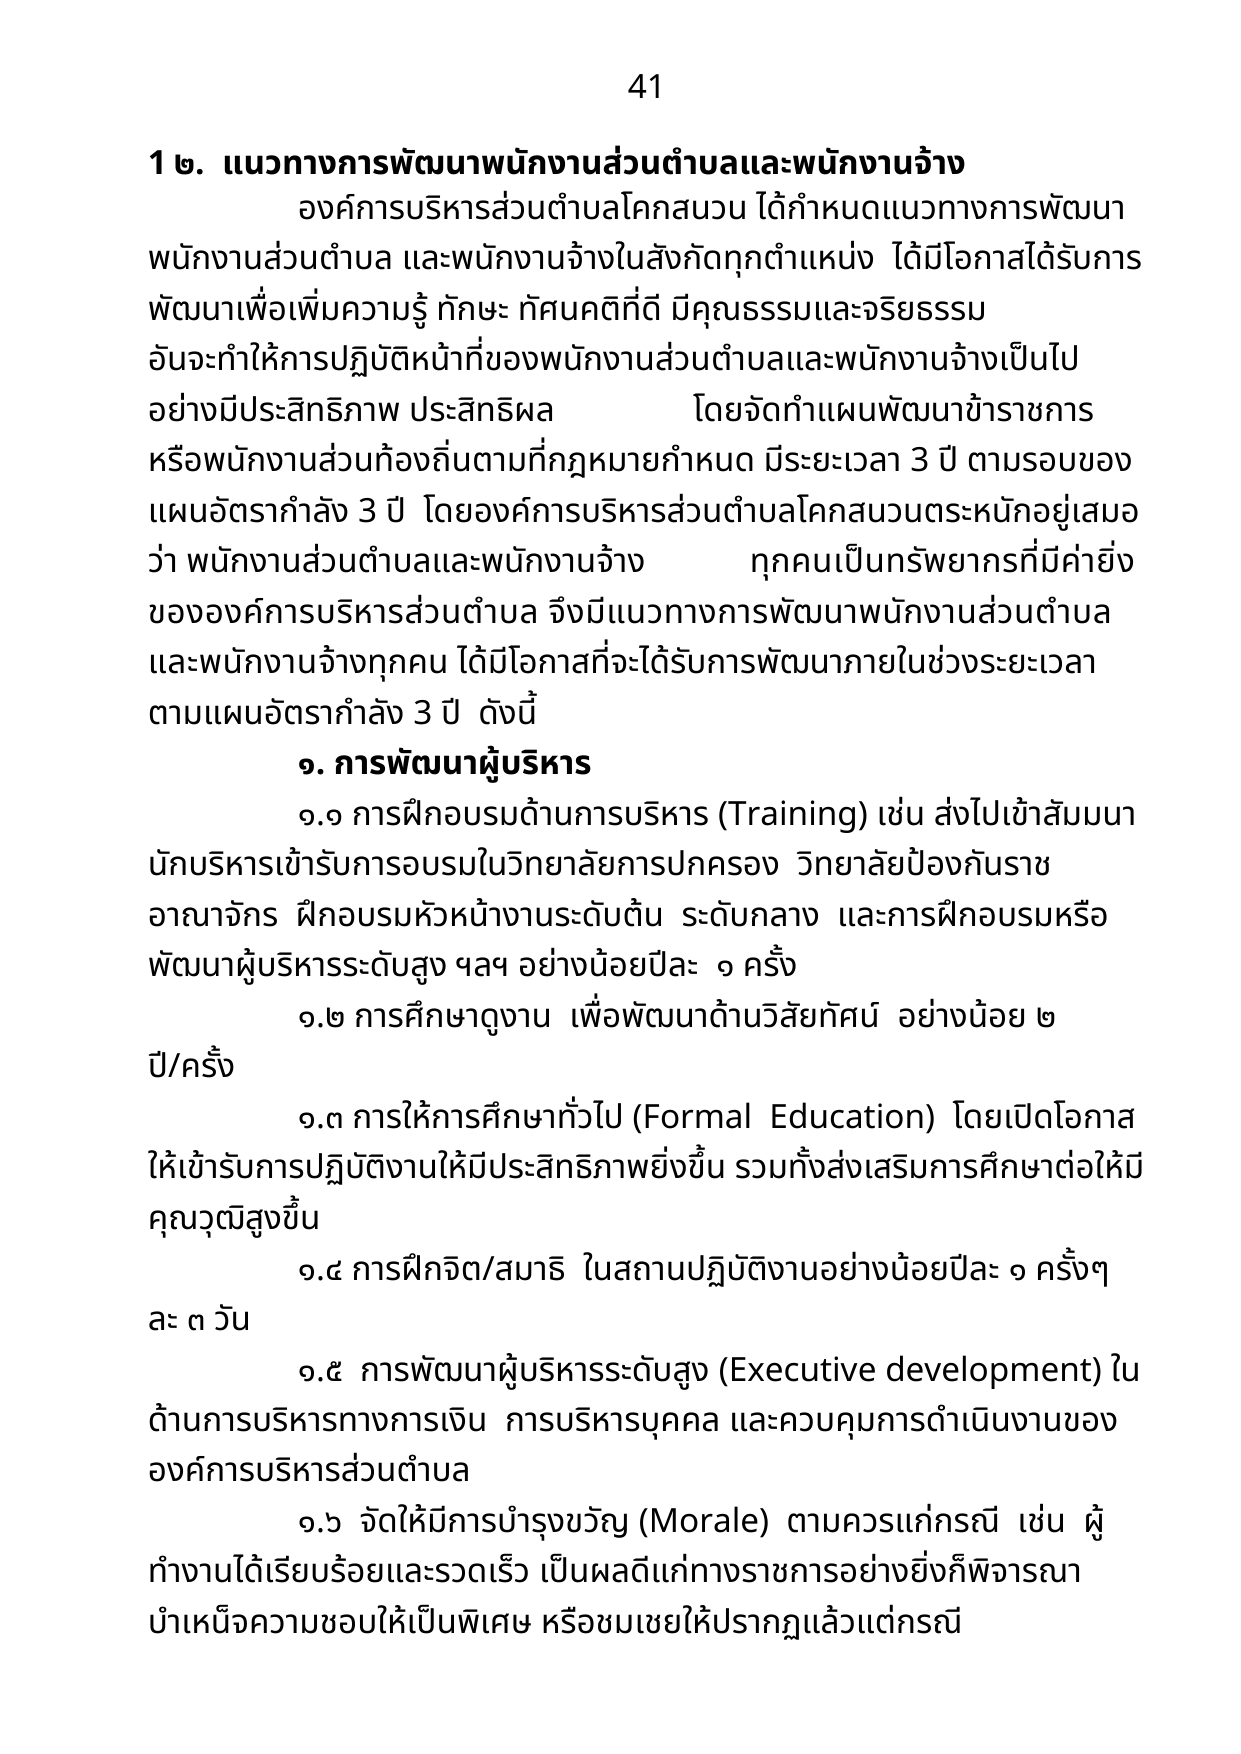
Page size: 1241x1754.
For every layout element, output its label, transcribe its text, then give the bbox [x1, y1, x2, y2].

text ๑.๑ การฝึกอบรมด้านการบริหาร (Training) เช่น ส่งไปเข้าสัมมนานักบริหารเข้ารับการอบรมในวิทยาลัยการปกครอง วิทยาลัยป้องกันราชอาณาจักร ฝึกอบรมหัวหน้างานระดับต้น ระดับกลาง และการฝึกอบรมหรือพัฒนาผู้บริหารระดับสูง ฯลฯ อย่างน้อยปีละ ๑ ครั้ง [148, 790, 1146, 992]
text ๑. การพัฒนาผู้บริหาร [148, 739, 1146, 790]
text ๑.๔ การฝึกจิต/สมาธิ ในสถานปฏิบัติงานอย่างน้อยปีละ ๑ ครั้งๆ ละ ๓ วัน [148, 1244, 1146, 1345]
text ๑.๕ การพัฒนาผู้บริหารระดับสูง (Executive development) ในด้านการบริหารทางการเงิน การบริหารบุคคล และควบคุมการดำเนินงานขององค์การบริหารส่วนตำบล [148, 1345, 1146, 1497]
text 1๒. แนวทางการพัฒนาพนักงานส่วนตำบลและพนักงานจ้าง [148, 136, 1146, 184]
text องค์การบริหารส่วนตำบลโคกสนวน ได้กำหนดแนวทางการพัฒนาพนักงานส่วนตำบล และพนักงานจ้างในสังกัดทุกตำแหน่ง ได้มีโอกาสได้รับการพัฒนาเพื่อเพิ่มความรู้ ทักษะ ทัศนคติที่ดี มีคุณธรรมและจริยธรรม อันจะทำให้การปฏิบัติหน้าที่ของพนักงานส่วนตำบลและพนักงานจ้างเป็นไปอย่างมีประสิทธิภาพ ประสิทธิผล โดยจัดทำแผนพัฒนาข้าราชการหรือพนักงานส่วนท้องถิ่นตามที่กฎหมายกำหนด มีระยะเวลา 3 ปี ตามรอบของแผนอัตรากำลัง 3 ปี โดยองค์การบริหารส่วนตำบลโคกสนวนตระหนักอยู่เสมอว่า พนักงานส่วนตำบลและพนักงานจ้าง ทุกคนเป็นทรัพยากรที่มีค่ายิ่งขององค์การบริหารส่วนตำบล จึงมีแนวทางการพัฒนาพนักงานส่วนตำบลและพนักงานจ้างทุกคน ได้มีโอกาสที่จะได้รับการพัฒนาภายในช่วงระยะเวลาตามแผนอัตรากำลัง 3 ปี ดังนี้ [148, 184, 1146, 739]
text ๑.๒ การศึกษาดูงาน เพื่อพัฒนาด้านวิสัยทัศน์ อย่างน้อย ๒ ปี/ครั้ง [148, 992, 1146, 1093]
text ๑.๖ จัดให้มีการบำรุงขวัญ (Morale) ตามควรแก่กรณี เช่น ผู้ทำงานได้เรียบร้อยและรวดเร็ว เป็นผลดีแก่ทางราชการอย่างยิ่งก็พิจารณาบำเหน็จความชอบให้เป็นพิเศษ หรือชมเชยให้ปรากฏแล้วแต่กรณี [148, 1497, 1146, 1648]
text ๑.๓ การให้การศึกษาทั่วไป (Formal Education) โดยเปิดโอกาสให้เข้ารับการปฏิบัติงานให้มีประสิทธิภาพยิ่งขึ้น รวมทั้งส่งเสริมการศึกษาต่อให้มีคุณวุฒิสูงขึ้น [148, 1093, 1146, 1244]
